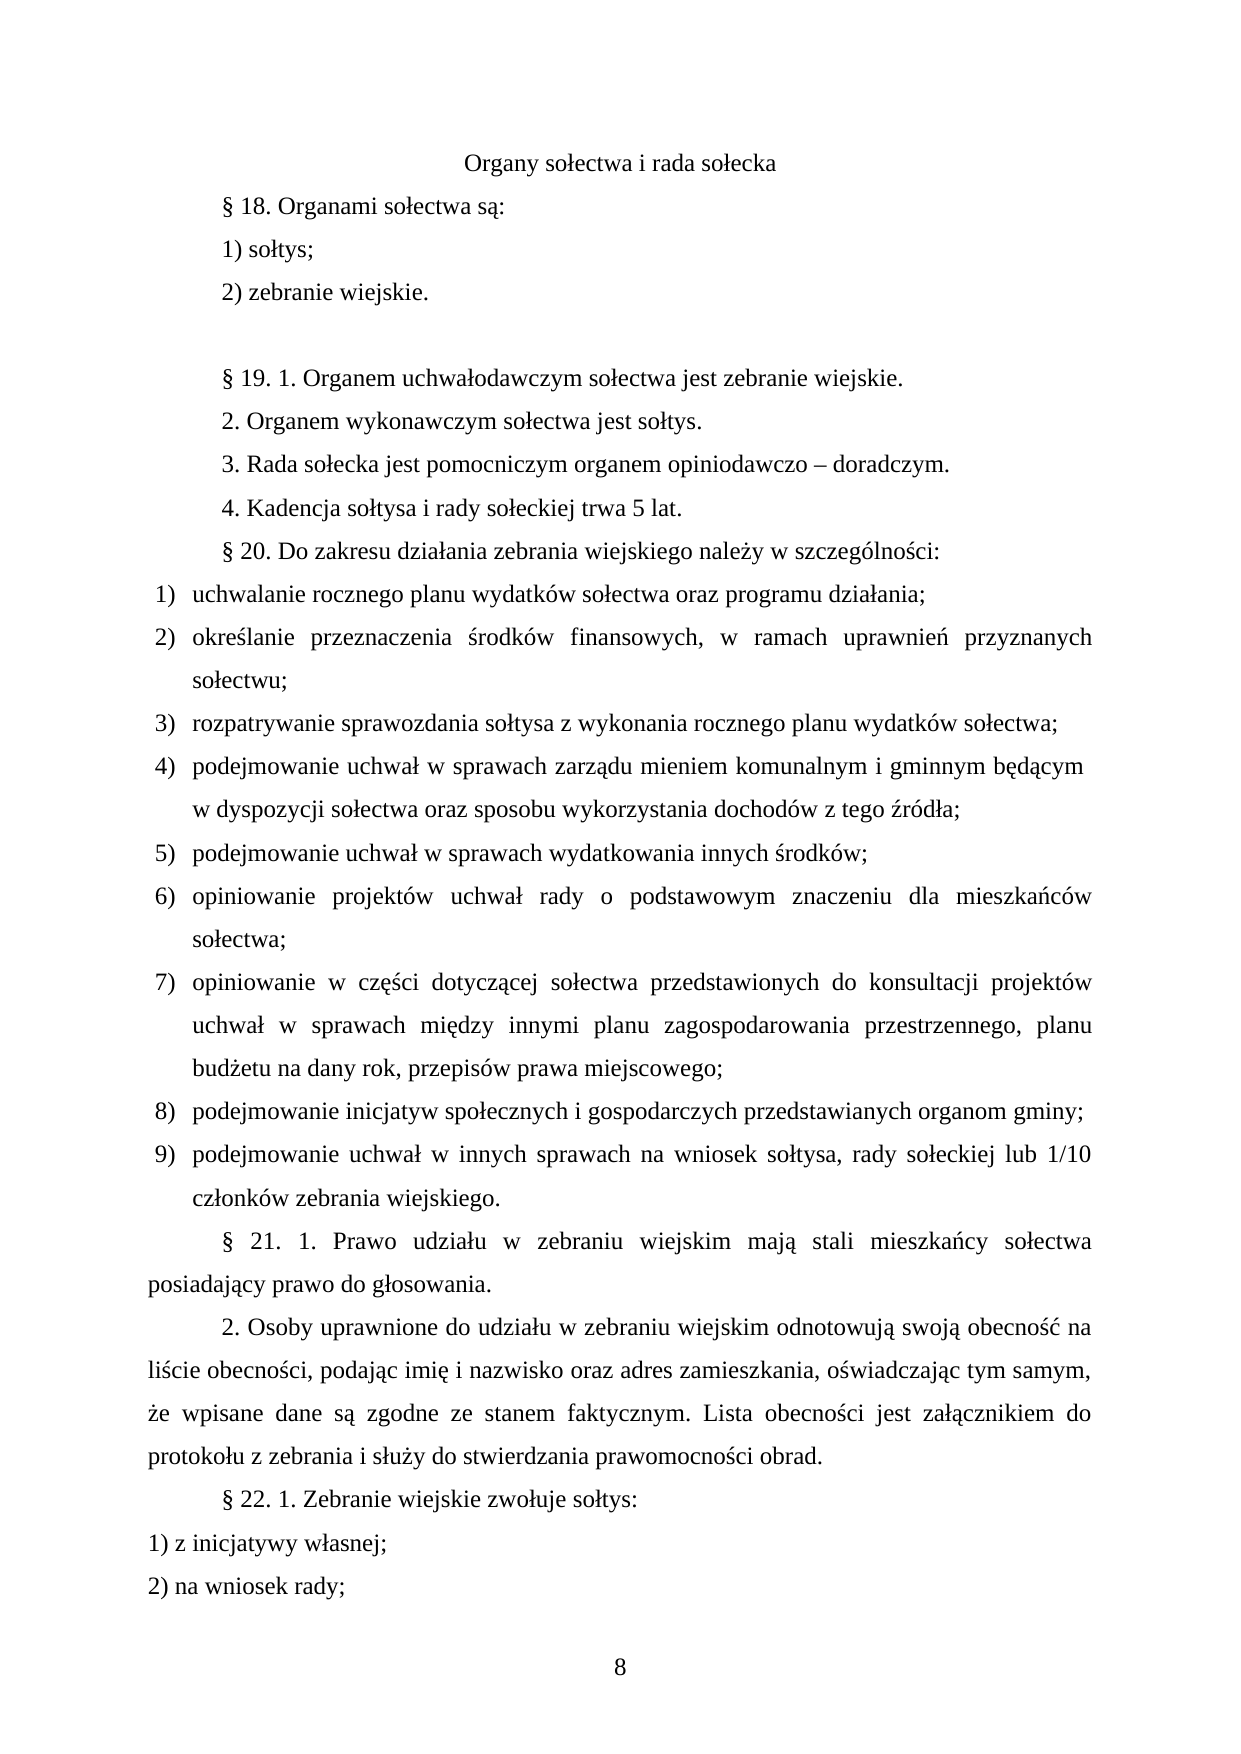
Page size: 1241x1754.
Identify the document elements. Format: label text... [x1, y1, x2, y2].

text 3. Rada sołecka jest pomocniczym organem opiniodawczo – doradczym. [148, 449, 1093, 478]
text § 18. Organami sołectwa są: [148, 191, 1093, 219]
text Organy sołectwa i rada sołecka [148, 148, 1093, 176]
text § 22. 1. Zebranie wiejskie zwołuje sołtys: [148, 1484, 1093, 1513]
text 2. Organem wykonawczym sołectwa jest sołtys. [148, 406, 1093, 435]
list opiniowanie w części dotyczącej sołectwa przedstawionych do konsultacji projektów uchwał w sprawach między innymi planu zagospodarowania przestrzennego, planu budżetu na dany rok, przepisów prawa miejscowego; [154, 967, 1093, 1082]
list podejmowanie uchwał w innych sprawach na wniosek sołtysa, rady sołeckiej lub 1/10 członków zebrania wiejskiego. [154, 1139, 1093, 1211]
list określanie przeznaczenia środków finansowych, w ramach uprawnień przyznanych sołectwu; [154, 622, 1093, 694]
text 2) na wniosek rady; [148, 1571, 1093, 1599]
text 4. Kadencja sołtysa i rady sołeckiej trwa 5 lat. [148, 493, 1093, 521]
list podejmowanie inicjatyw społecznych i gospodarczych przedstawianych organom gminy; [154, 1096, 1093, 1125]
text § 21. 1. Prawo udziału w zebraniu wiejskim mają stali mieszkańcy sołectwa posiadający prawo do głosowania. [148, 1226, 1093, 1298]
text § 20. Do zakresu działania zebrania wiejskiego należy w szczególności: [148, 536, 1093, 564]
list podejmowanie uchwał w sprawach zarządu mieniem komunalnym i gminnym będącym w dyspozycji sołectwa oraz sposobu wykorzystania dochodów z tego źródła; [154, 751, 1093, 823]
text 1) z inicjatywy własnej; [148, 1528, 1093, 1556]
text 2) zebranie wiejskie. [148, 277, 1093, 306]
text § 19. 1. Organem uchwałodawczym sołectwa jest zebranie wiejskie. [148, 363, 1093, 392]
list opiniowanie projektów uchwał rady o podstawowym znaczeniu dla mieszkańców sołectwa; [154, 881, 1093, 953]
list rozpatrywanie sprawozdania sołtysa z wykonania rocznego planu wydatków sołectwa; [154, 708, 1093, 737]
list podejmowanie uchwał w sprawach wydatkowania innych środków; [154, 838, 1093, 866]
list uchwalanie rocznego planu wydatków sołectwa oraz programu działania; [154, 579, 1093, 608]
text 2. Osoby uprawnione do udziału w zebraniu wiejskim odnotowują swoją obecność na liście obecności, podając imię i nazwisko oraz adres zamieszkania, oświadczając tym samym, że wpisane dane są zgodne ze stanem faktycznym. Lista obecności jest załącznikiem do protokołu z zebrania i służy do stwierdzania prawomocności obrad. [148, 1312, 1093, 1470]
text 1) sołtys; [148, 234, 1093, 263]
